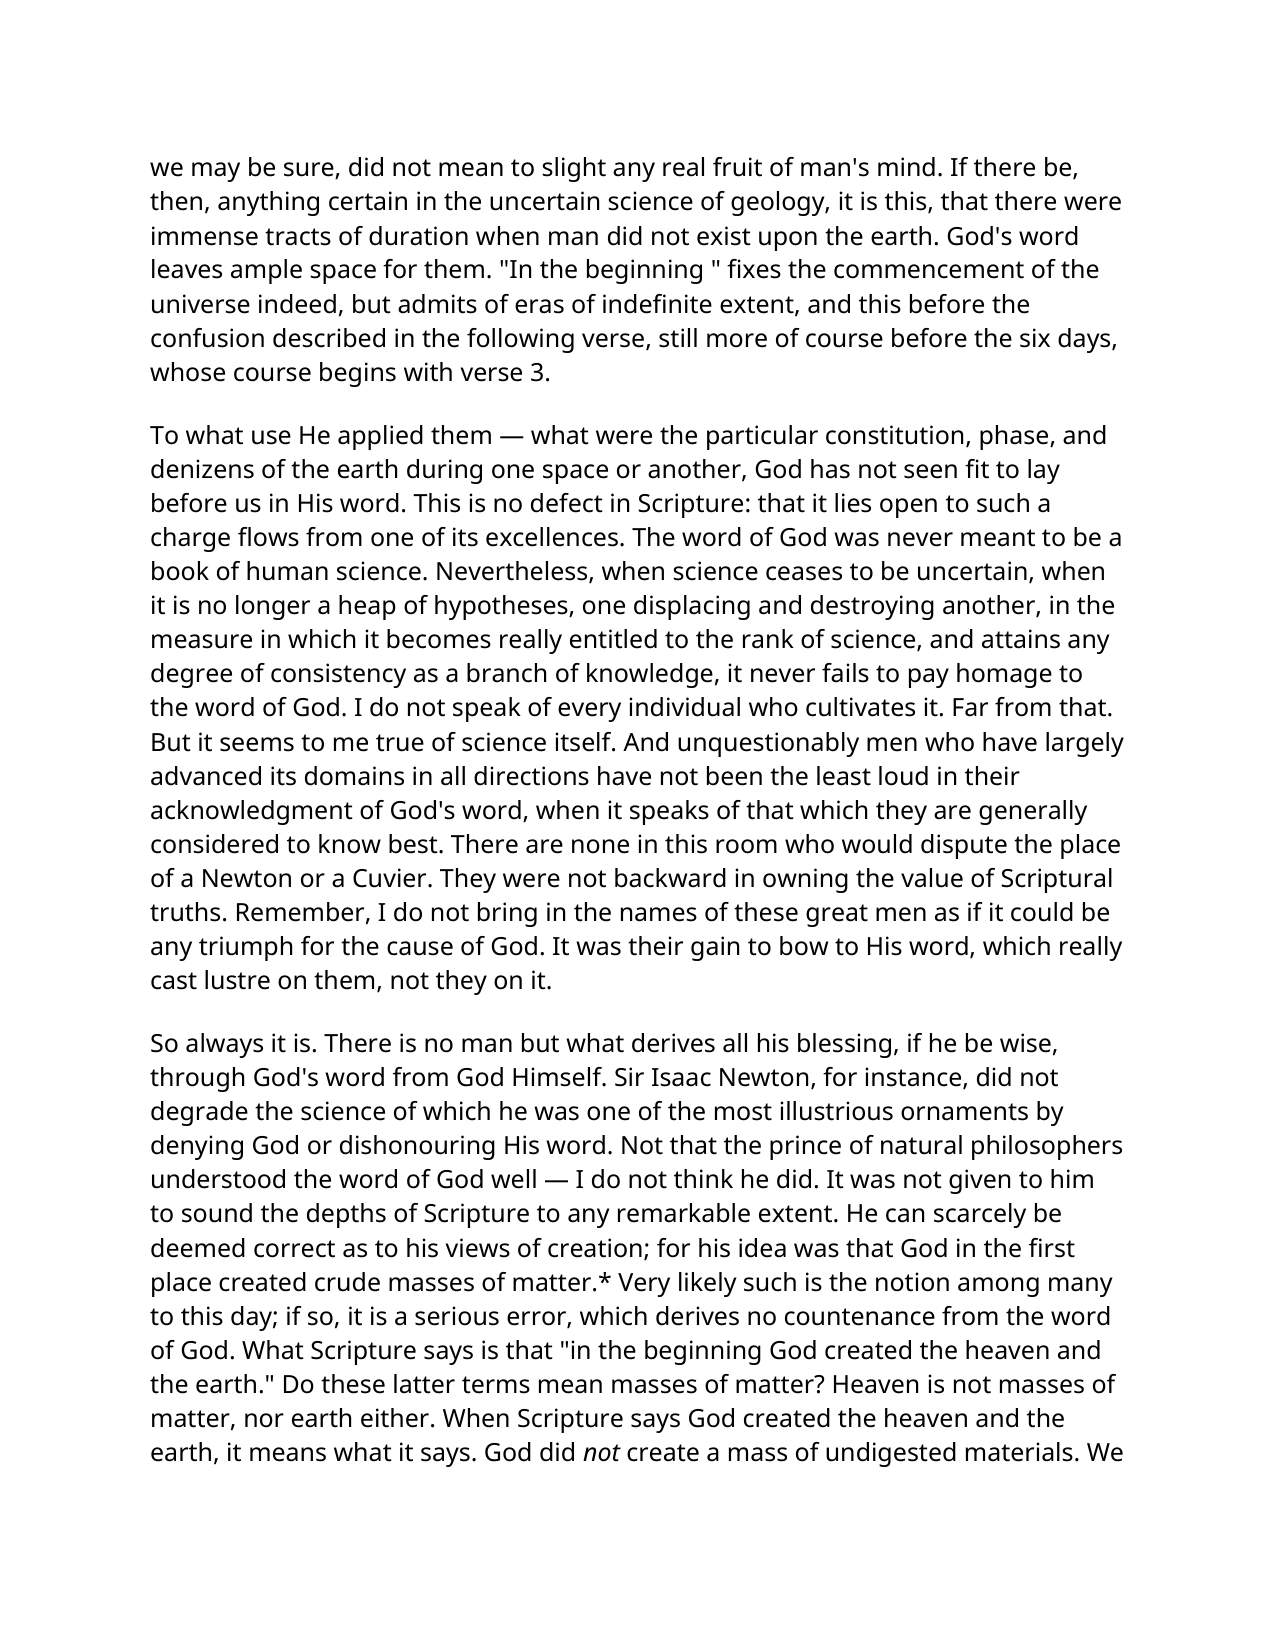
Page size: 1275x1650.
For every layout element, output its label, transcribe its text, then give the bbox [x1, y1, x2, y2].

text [150, 1026, 1125, 1469]
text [150, 150, 1125, 388]
text To what use He applied them — what were the particular constitution, phase, and denizens of the earth during one space or another, God has not seen fit to lay before us in His word. This is no defect in Scripture: that it lies open to such a charge flows from one of its excellences. The word of God was never meant to be a book of human science. Nevertheless, when science ceases to be uncertain, when it is no longer a heap of hypotheses, one displacing and destroying another, in the measure in which it becomes really entitled to the rank of science, and attains any degree of consistency as a branch of knowledge, it never fails to pay homage to the word of God. I do not speak of every individual who cultivates it. Far from that. But it seems to me true of science itself. And unquestionably men who have largely advanced its domains in all directions have not been the least loud in their acknowledgment of God's word, when it speaks of that which they are generally considered to know best. There are none in this room who would dispute the place of a Newton or a Cuvier. They were not backward in owning the value of Scriptural truths. Remember, I do not bring in the names of these great men as if it could be any triumph for the cause of God. It was their gain to bow to His word, which really cast lustre on them, not they on it. [150, 418, 1125, 997]
